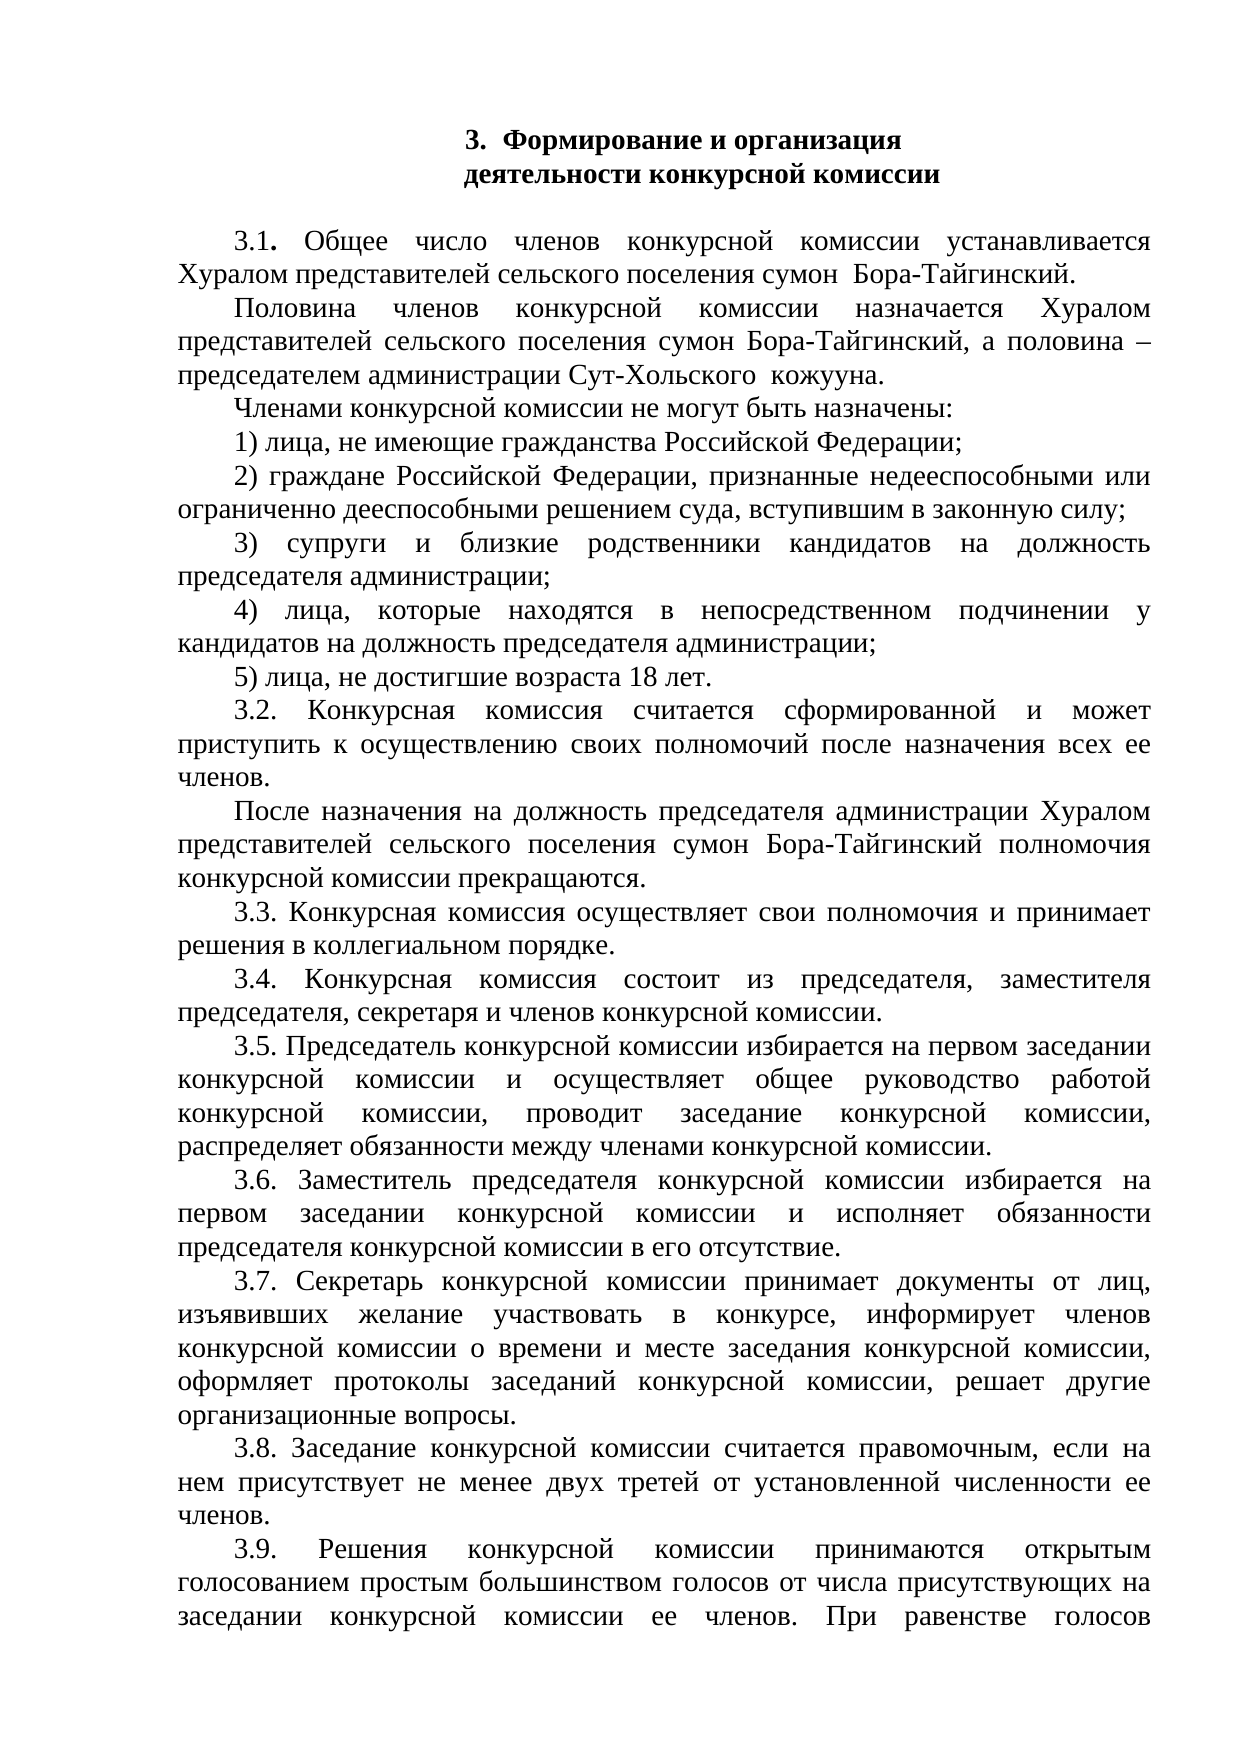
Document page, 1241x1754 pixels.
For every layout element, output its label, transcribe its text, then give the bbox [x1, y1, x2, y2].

text Половина членов конкурсной комиссии назначается Хуралом представителей сельского поселения сумон Бора-Тайгинский, а половина – председателем администрации Сут-Хольского кожууна. [177, 290, 1152, 391]
text Членами конкурсной комиссии не могут быть назначены: [177, 391, 1152, 424]
text После назначения на должность председателя администрации Хуралом представителей сельского поселения сумон Бора-Тайгинский полномочия конкурсной комиссии прекращаются. [177, 793, 1152, 894]
list Формирование и организация [215, 122, 1152, 156]
text 3.2. Конкурсная комиссия считается сформированной и может приступить к осуществлению своих полномочий после назначения всех ее членов. [177, 692, 1152, 793]
text 2) граждане Российской Федерации, признанные недееспособными или ограниченно дееспособными решением суда, вступившим в законную силу; [177, 458, 1152, 525]
text деятельности конкурсной комиссии [252, 156, 1152, 189]
text 3) супруги и близкие родственники кандидатов на должность председателя администрации; [177, 525, 1152, 592]
text 3.6. Заместитель председателя конкурсной комиссии избирается на первом заседании конкурсной комиссии и исполняет обязанности председателя конкурсной комиссии в его отсутствие. [177, 1162, 1152, 1263]
text 5) лица, не достигшие возраста 18 лет. [177, 659, 1152, 692]
text 4) лица, которые находятся в непосредственном подчинении у кандидатов на должность председателя администрации; [177, 592, 1152, 659]
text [177, 1531, 1152, 1632]
text 3.4. Конкурсная комиссия состоит из председателя, заместителя председателя, секретаря и членов конкурсной комиссии. [177, 961, 1152, 1028]
text 3.5. Председатель конкурсной комиссии избирается на первом заседании конкурсной комиссии и осуществляет общее руководство работой конкурсной комиссии, проводит заседание конкурсной комиссии, распределяет обязанности между членами конкурсной комиссии. [177, 1028, 1152, 1162]
text 3.8. Заседание конкурсной комиссии считается правомочным, если на нем присутствует не менее двух третей от установленной численности ее членов. [177, 1430, 1152, 1531]
text 1) лица, не имеющие гражданства Российской Федерации; [177, 424, 1152, 458]
text 3.1. Общее число членов конкурсной комиссии устанавливается Хуралом представителей сельского поселения сумон Бора-Тайгинский. [177, 223, 1152, 290]
text 3.3. Конкурсная комиссия осуществляет свои полномочия и принимает решения в коллегиальном порядке. [177, 894, 1152, 961]
text 3.7. Секретарь конкурсной комиссии принимает документы от лиц, изъявивших желание участвовать в конкурсе, информирует членов конкурсной комиссии о времени и месте заседания конкурсной комиссии, оформляет протоколы заседаний конкурсной комиссии, решает другие организационные вопросы. [177, 1263, 1152, 1430]
